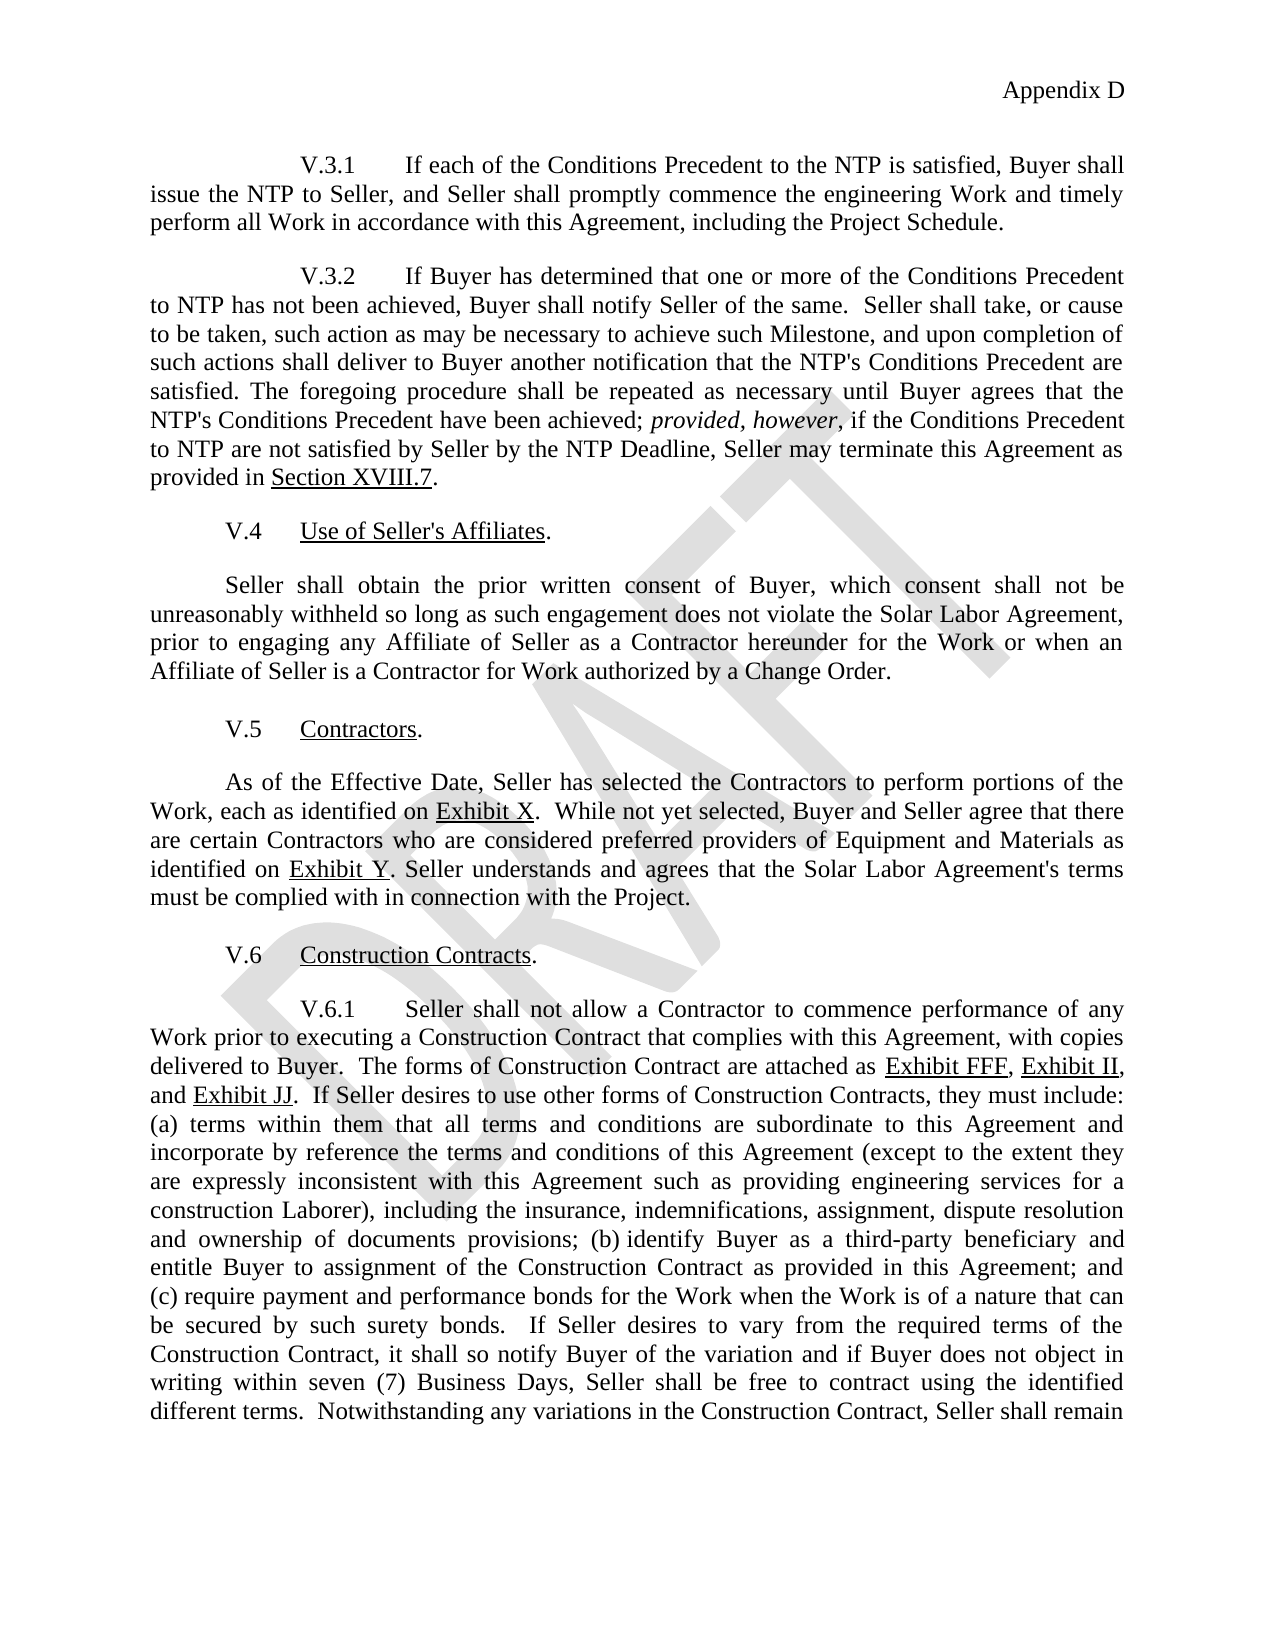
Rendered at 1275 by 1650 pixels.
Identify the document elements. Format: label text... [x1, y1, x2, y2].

subtitle Contractors. [150, 714, 1125, 742]
text Seller shall obtain the prior written consent of Buyer, which consent shall not be unreasonably withheld so long as such engagement does not violate the Solar Labor Agreement, prior to engaging any Affiliate of Seller as a Contractor hereunder for the Work or when an Affiliate of Seller is a Contractor for Work authorized by a Change Order. [150, 570, 1125, 685]
subtitle Use of Seller's Affiliates. [150, 516, 1125, 545]
subtitle If each of the Conditions Precedent to the NTP is satisfied, Buyer shall issue the NTP to Seller, and Seller shall promptly commence the engineering Work and timely perform all Work in accordance with this Agreement, including the Project Schedule. [150, 150, 1125, 236]
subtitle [150, 994, 1125, 1425]
text As of the Effective Date, Seller has selected the Contractors to perform portions of the Work, each as identified on Exhibit X. While not yet selected, Buyer and Seller agree that there are certain Contractors who are considered preferred providers of Equipment and Materials as identified on Exhibit Y. Seller understands and agrees that the Solar Labor Agreement's terms must be complied with in connection with the Project. [150, 767, 1125, 911]
subtitle Construction Contracts. [150, 940, 1125, 969]
subtitle If Buyer has determined that one or more of the Conditions Precedent to NTP has not been achieved, Buyer shall notify Seller of the same. Seller shall take, or cause to be taken, such action as may be necessary to achieve such Milestone, and upon completion of such actions shall deliver to Buyer another notification that the NTP's Conditions Precedent are satisfied. The foregoing procedure shall be repeated as necessary until Buyer agrees that the NTP's Conditions Precedent have been achieved; provided, however, if the Conditions Precedent to NTP are not satisfied by Seller by the NTP Deadline, Seller may terminate this Agreement as provided in Section 18.7. [150, 261, 1125, 491]
